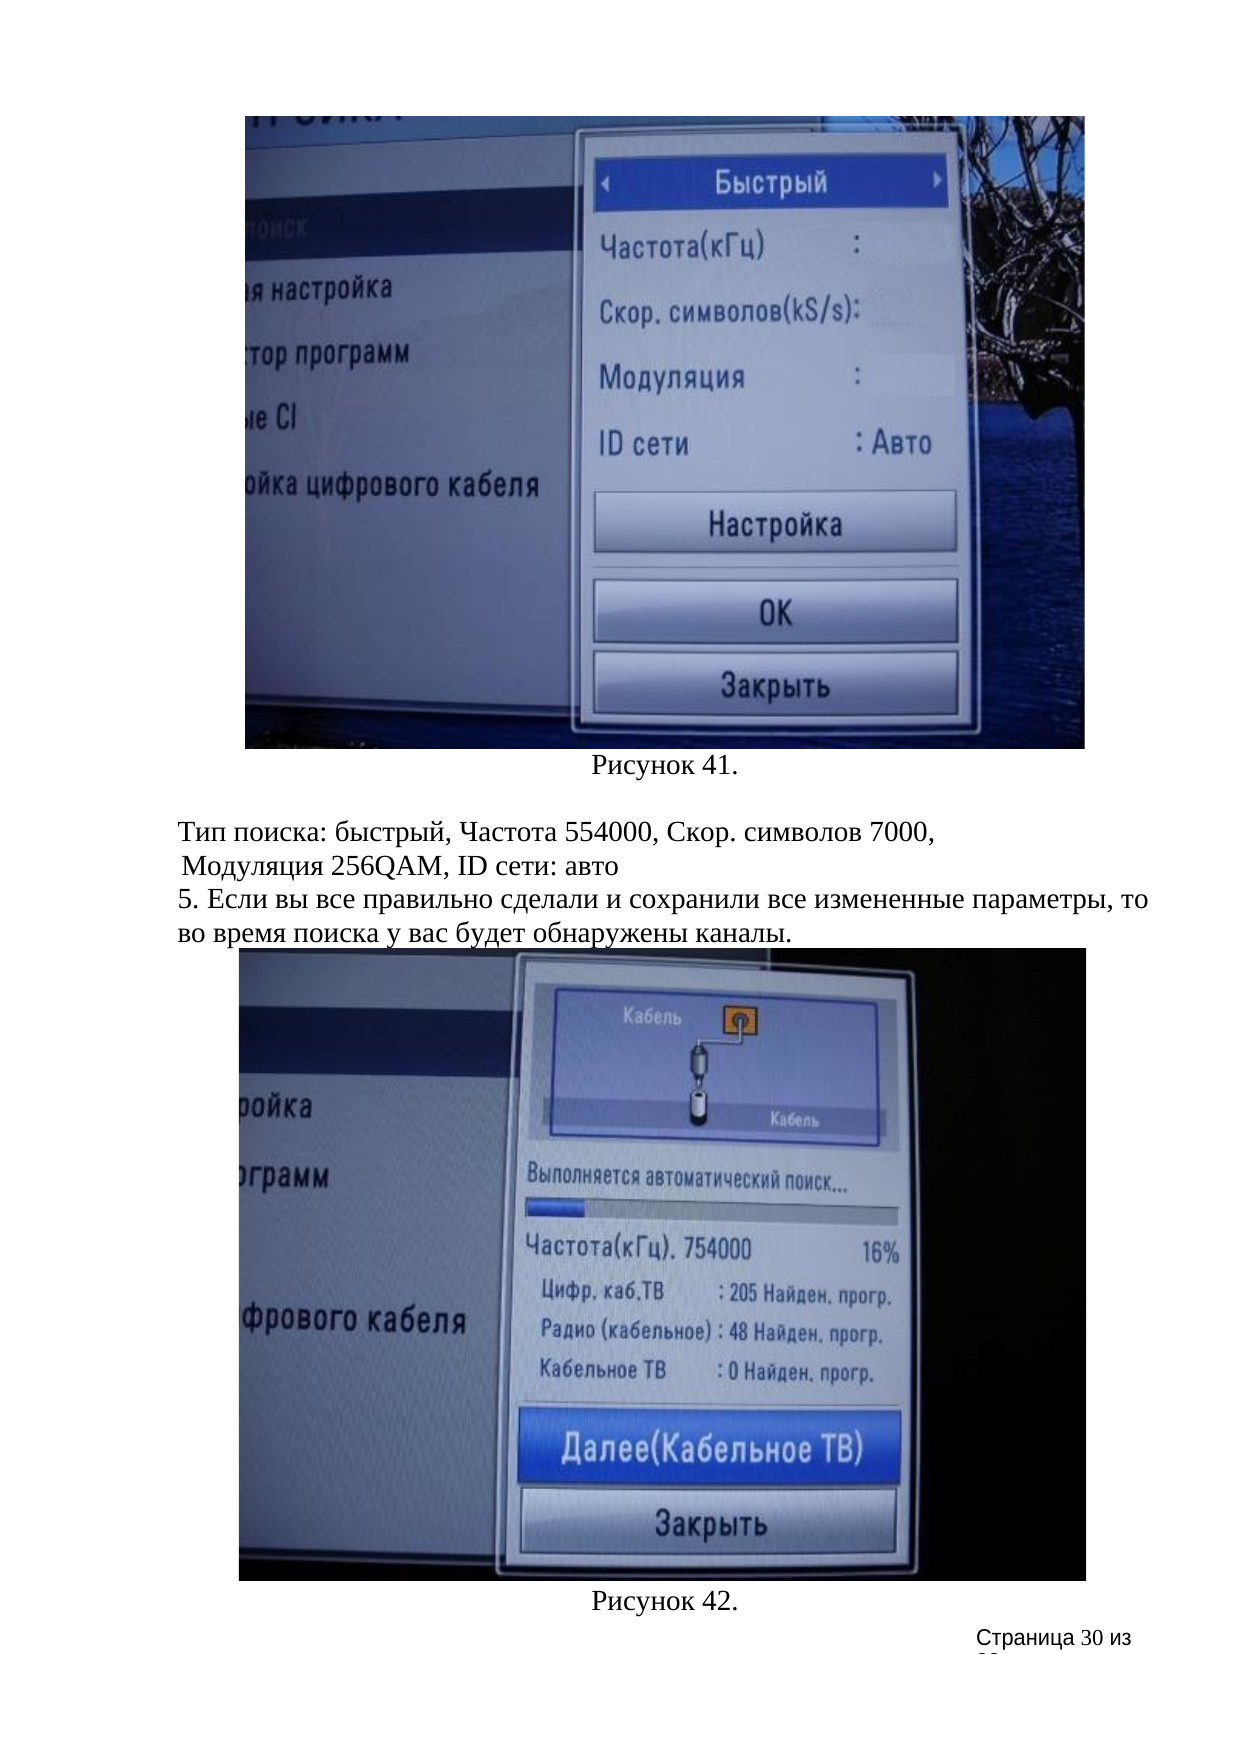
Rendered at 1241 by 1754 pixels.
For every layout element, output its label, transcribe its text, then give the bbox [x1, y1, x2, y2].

picture [238, 948, 1087, 1581]
text Рисунок 42. [519, 1583, 810, 1616]
list Если вы все правильно сделали и сохранили все измененные параметры, то во время поиска у вас будет обнаружены каналы. [177, 881, 1152, 948]
text Рисунок 41. [519, 749, 810, 781]
text Тип поиска: быстрый, Частота 554000, Скор. символов 7000, Модуляция 256QAM, ID сети: авто [177, 814, 941, 881]
picture [245, 116, 1085, 749]
